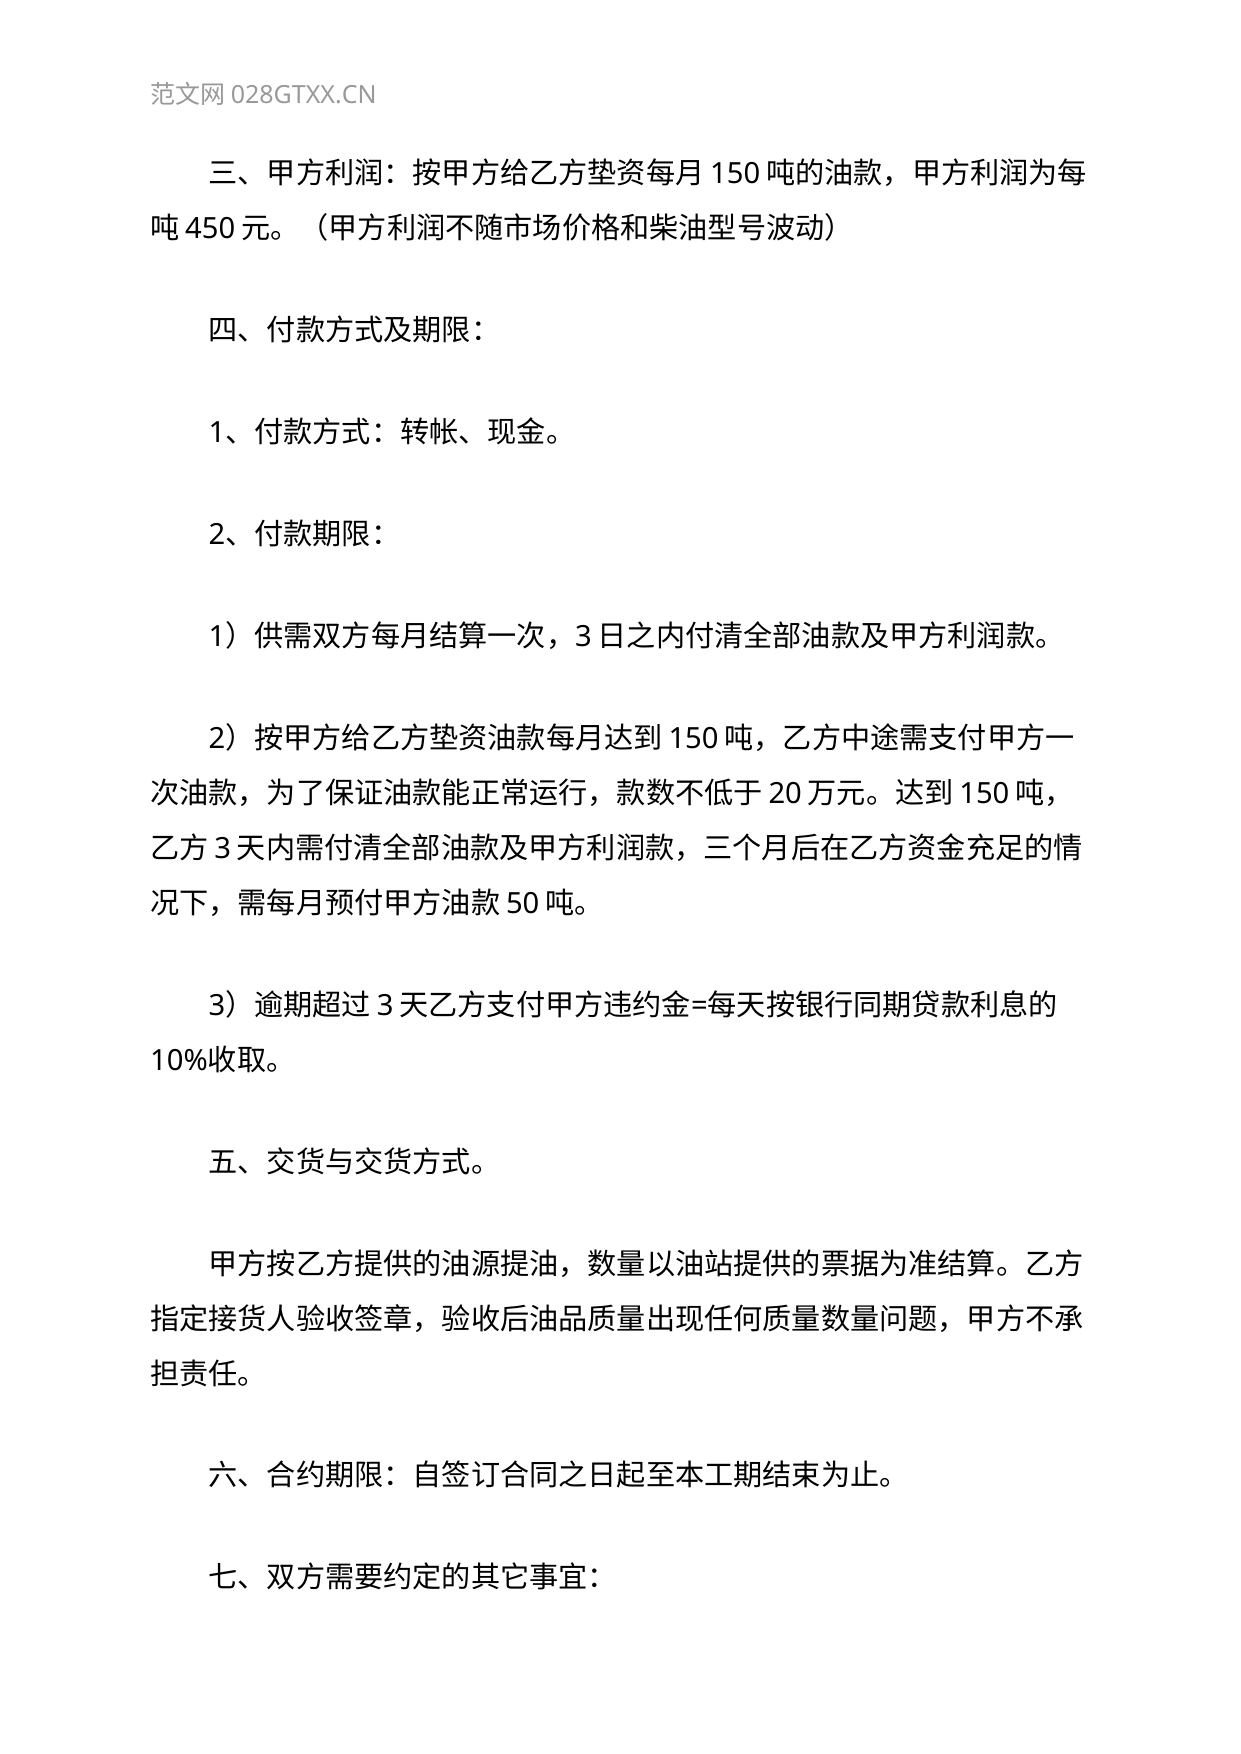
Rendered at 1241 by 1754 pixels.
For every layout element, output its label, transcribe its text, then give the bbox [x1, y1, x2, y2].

text 1、付款方式：转帐、现金。 [150, 409, 1090, 451]
text 三、甲方利润：按甲方给乙方垫资每月150吨的油款，甲方利润为每吨450元。（甲方利润不随市场价格和柴油型号波动） [150, 150, 1090, 247]
text 甲方按乙方提供的油源提油，数量以油站提供的票据为准结算。乙方指定接货人验收签章，验收后油品质量出现任何质量数量问题，甲方不承担责任。 [150, 1240, 1090, 1392]
text 1）供需双方每月结算一次，3日之内付清全部油款及甲方利润款。 [150, 613, 1090, 655]
text 2）按甲方给乙方垫资油款每月达到150吨，乙方中途需支付甲方一次油款，为了保证油款能正常运行，款数不低于20万元。达到150吨，乙方3天内需付清全部油款及甲方利润款，三个月后在乙方资金充足的情况下，需每月预付甲方油款50吨。 [150, 715, 1090, 922]
text 五、交货与交货方式。 [150, 1139, 1090, 1181]
text 七、双方需要约定的其它事宜： [150, 1554, 1090, 1596]
text 六、合约期限：自签订合同之日起至本工期结束为止。 [150, 1452, 1090, 1494]
text 3）逾期超过3天乙方支付甲方违约金=每天按银行同期贷款利息的10%收取。 [150, 982, 1090, 1079]
text 2、付款期限： [150, 511, 1090, 553]
text 四、付款方式及期限： [150, 307, 1090, 349]
